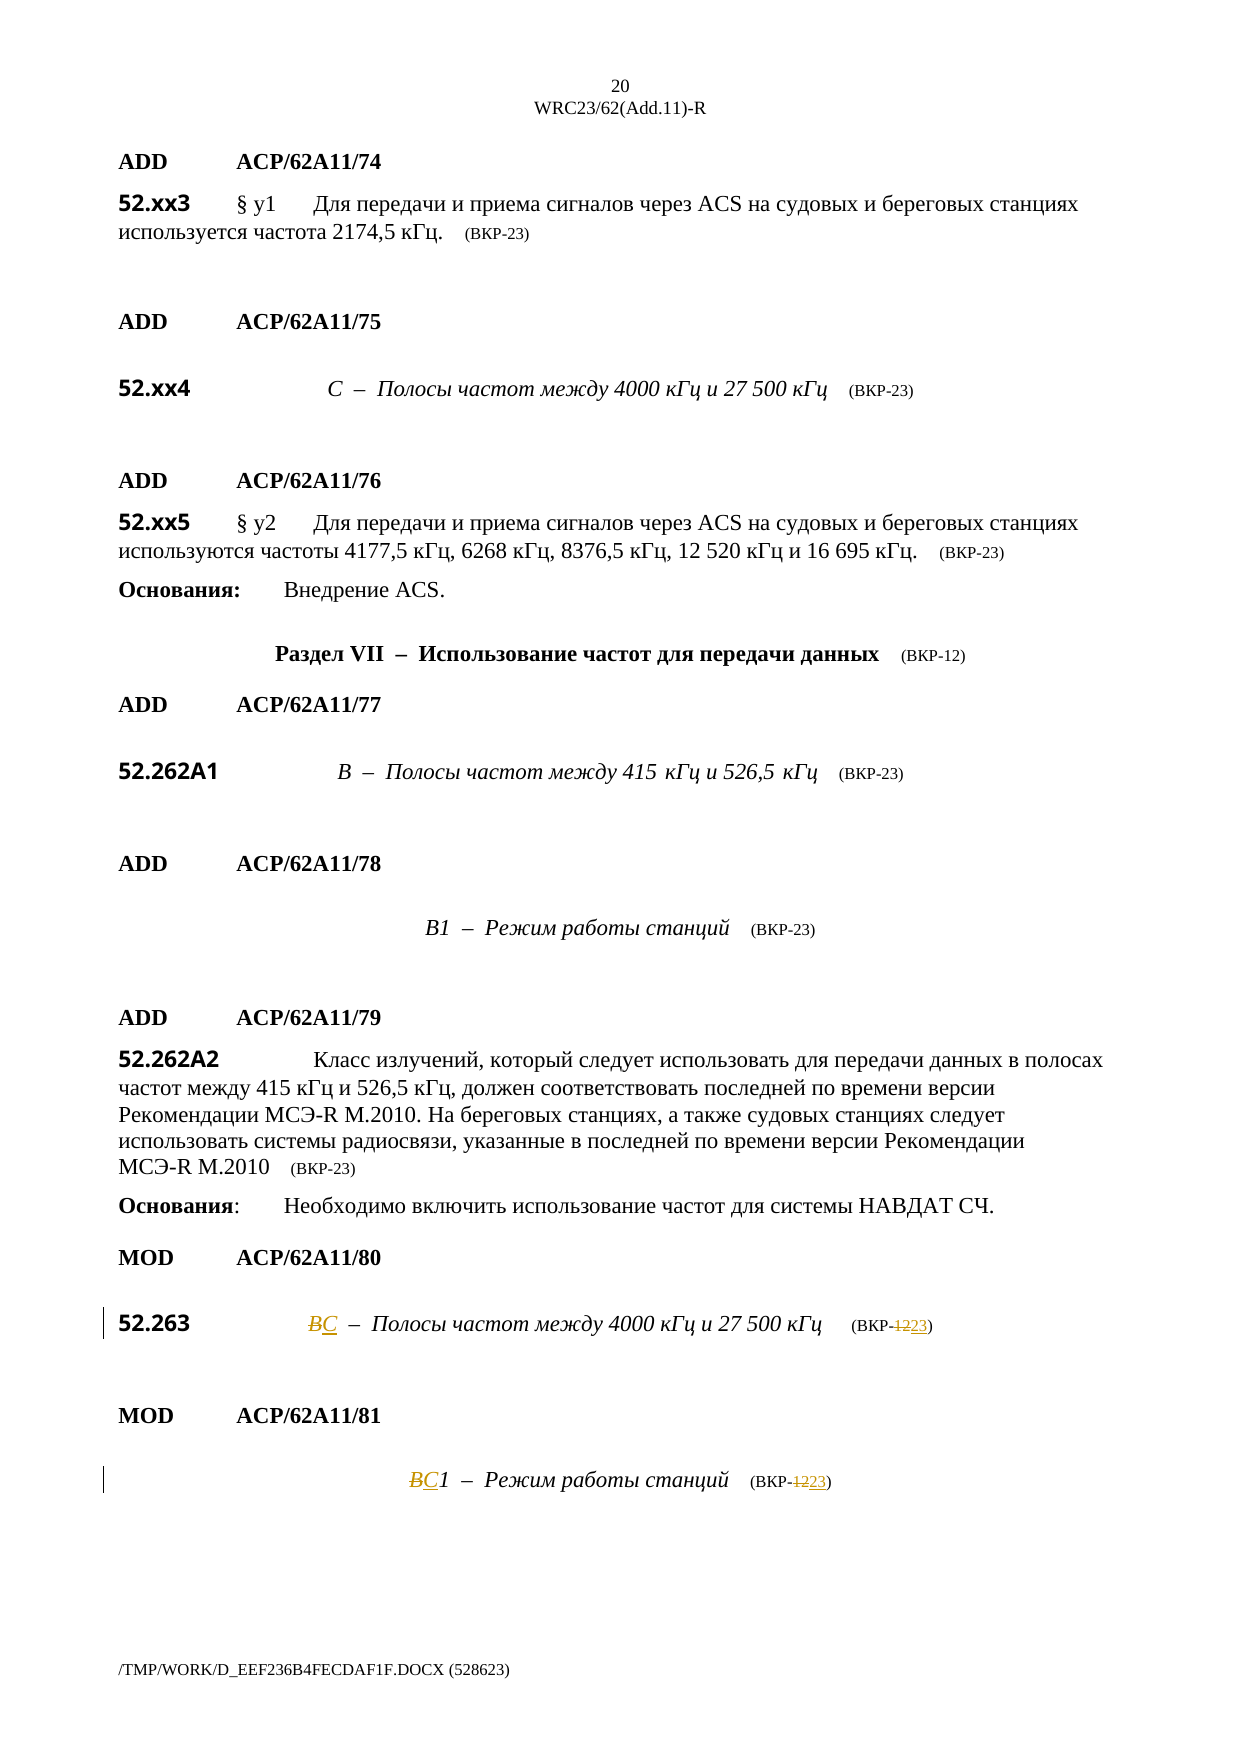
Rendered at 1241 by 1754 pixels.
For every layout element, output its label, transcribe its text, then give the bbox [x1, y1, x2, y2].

text 52.xx3 § y1 Для передачи и приема сигналов через ACS на судовых и береговых станциях используется частота 2174,5 кГц. (ВКР-23) [118, 187, 1122, 244]
text Основания: Необходимо включить использование частот для системы НАВДАТ СЧ. [118, 1192, 1122, 1218]
text 52.xx4 C – Полосы частот между 4000 кГц и 27 500 кГц (ВКР-23) [118, 372, 1122, 403]
text ADD ACP/62A11/74#1749 [118, 148, 1122, 174]
text 52.262A1 В – Полосы частот между 415 кГц и 526,5 кГц (ВКР-23) [118, 755, 1122, 786]
text 52.xx5 § y2 Для передачи и приема сигналов через ACS на судовых и береговых станциях используются частоты 4177,5 кГц, 6268 кГц, 8376,5 кГц, 12 520 кГц и 16 695 кГц. (ВКР-23) [118, 506, 1122, 563]
text MOD ACP/62A11/80#1755 [118, 1243, 1122, 1270]
text MOD ACP/62A11/81#1756 [118, 1402, 1122, 1429]
text ADD ACP/62A11/77#1752 [118, 691, 1122, 717]
text 52.263 – Полосы частот между 4000 кГц и 27 500 кГц (ВКР-) [118, 1307, 1122, 1339]
text Основания: Внедрение ACS. [118, 576, 1122, 602]
text ADD ACP/62A11/78#1753 [118, 850, 1122, 876]
text ADD ACP/62A11/75#1750 [118, 308, 1122, 334]
text 1 – Режим работы станций (ВКР-) [118, 1466, 1122, 1493]
text Раздел VII – Использование частот для передачи данных (ВКР-12) [118, 640, 1122, 666]
text ADD ACP/62A11/76#1751 [118, 467, 1122, 493]
text 52.262A2 Класс излучений, который следует использовать для передачи данных в полосах частот между 415 кГц и 526,5 кГц, должен соответствовать последней по времени версии Рекомендации МСЭ-R M.2010. На береговых станциях, а также судовых станциях следует использовать системы радиосвязи, указанные в последней по времени версии Рекомендации МСЭ-R M.2010 (ВКР-23) [118, 1043, 1122, 1180]
text В1 – Режим работы станций (ВКР-23) [118, 914, 1122, 940]
text ADD ACP/62A11/79#1754 [118, 1004, 1122, 1031]
